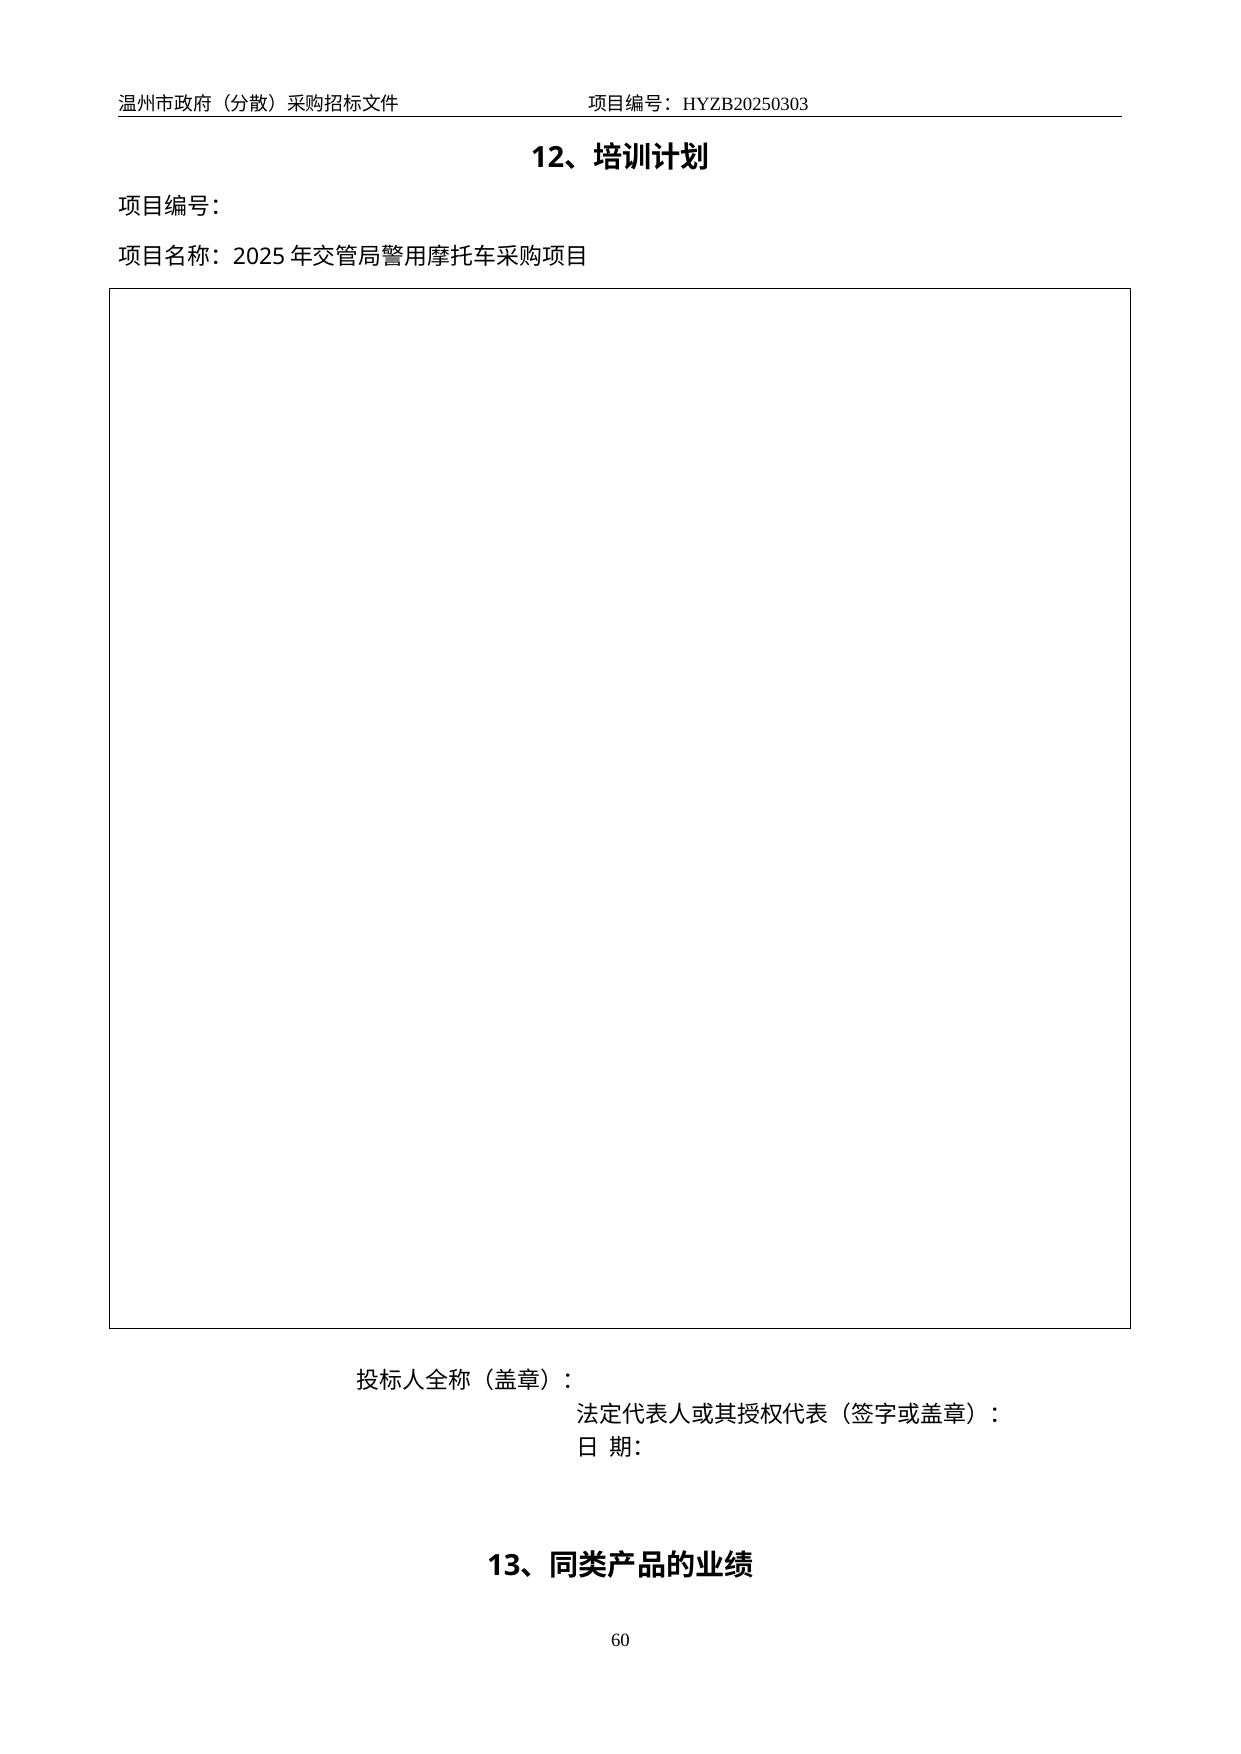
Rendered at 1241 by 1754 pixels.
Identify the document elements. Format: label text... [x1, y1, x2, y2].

text 日 期： [187, 1429, 1122, 1462]
text 12、培训计划 [118, 121, 1122, 188]
text 项目编号： [118, 188, 1122, 222]
text 项目名称：2025年交管局警用摩托车采购项目 [118, 238, 1122, 272]
text 投标人全称（盖章）： [118, 1362, 1122, 1396]
text 法定代表人或其授权代表（签字或盖章）： [118, 1396, 1122, 1429]
table_header [110, 289, 1130, 1328]
text 13、同类产品的业绩 [118, 1529, 1122, 1596]
